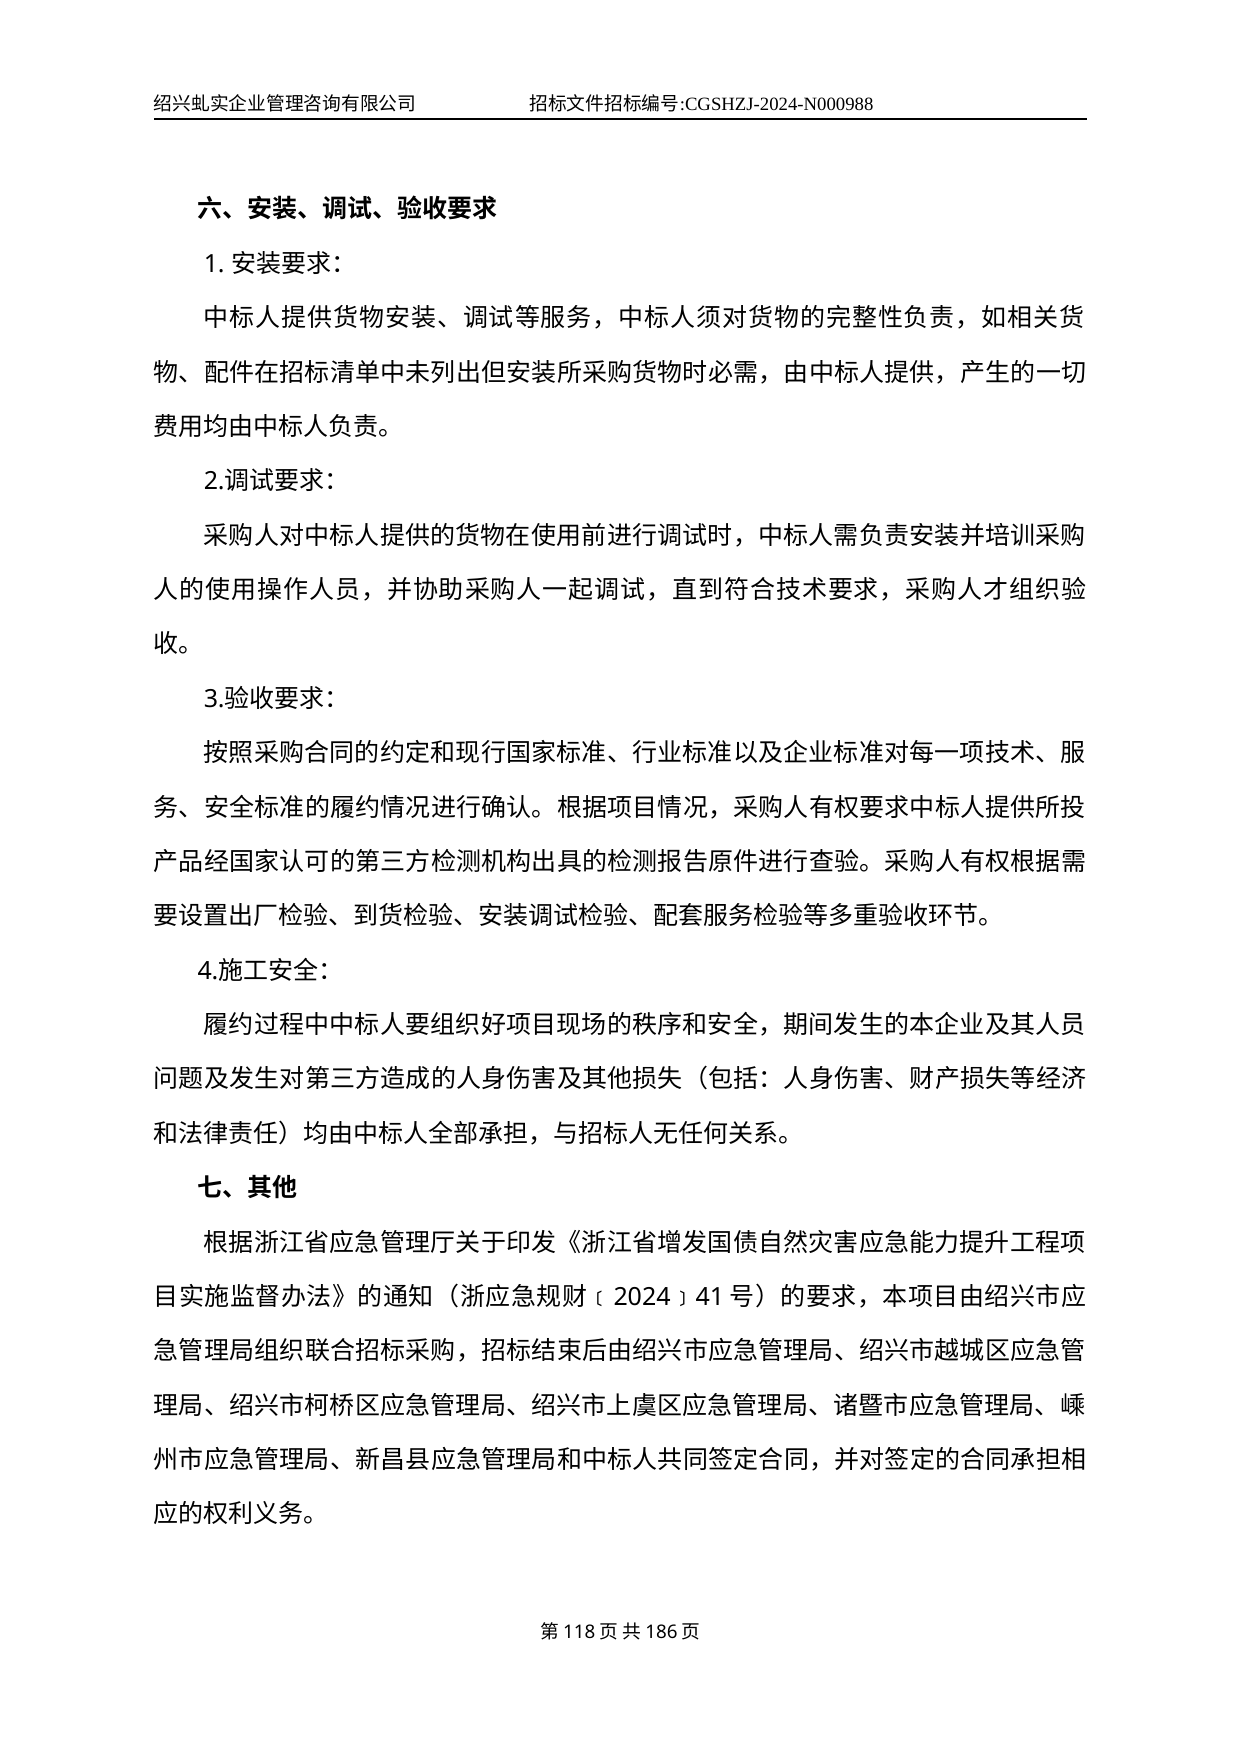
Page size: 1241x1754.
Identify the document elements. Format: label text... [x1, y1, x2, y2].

text 根据浙江省应急管理厅关于印发《浙江省增发国债自然灾害应急能力提升工程项目实施监督办法》的通知（浙应急规财﹝2024﹞41号）的要求，本项目由绍兴市应急管理局组织联合招标采购，招标结束后由绍兴市应急管理局、绍兴市越城区应急管理局、绍兴市柯桥区应急管理局、绍兴市上虞区应急管理局、诸暨市应急管理局、嵊州市应急管理局、新昌县应急管理局和中标人共同签定合同，并对签定的合同承担相应的权利义务。 [153, 1222, 1087, 1530]
text 中标人提供货物安装、调试等服务，中标人须对货物的完整性负责，如相关货物、配件在招标清单中未列出但安装所采购货物时必需，由中标人提供，产生的一切费用均由中标人负责。 [153, 298, 1087, 443]
list 七、其他 [197, 1168, 1087, 1204]
text 3.验收要求： [153, 678, 1087, 714]
text 采购人对中标人提供的货物在使用前进行调试时，中标人需负责安装并培训采购人的使用操作人员，并协助采购人一起调试，直到符合技术要求，采购人才组织验收。 [153, 515, 1087, 660]
text 2.调试要求： [153, 461, 1087, 497]
text 履约过程中中标人要组织好项目现场的秩序和安全，期间发生的本企业及其人员问题及发生对第三方造成的人身伤害及其他损失（包括：人身伤害、财产损失等经济和法律责任）均由中标人全部承担，与招标人无任何关系。 [153, 1004, 1087, 1149]
list 六、安装、调试、验收要求 [197, 189, 1087, 225]
text 1. 安装要求： [153, 243, 1087, 279]
list 4.施工安全： [197, 950, 1087, 986]
text 按照采购合同的约定和现行国家标准、行业标准以及企业标准对每一项技术、服务、安全标准的履约情况进行确认。根据项目情况，采购人有权要求中标人提供所投产品经国家认可的第三方检测机构出具的检测报告原件进行查验。采购人有权根据需要设置出厂检验、到货检验、安装调试检验、配套服务检验等多重验收环节。 [153, 733, 1087, 932]
